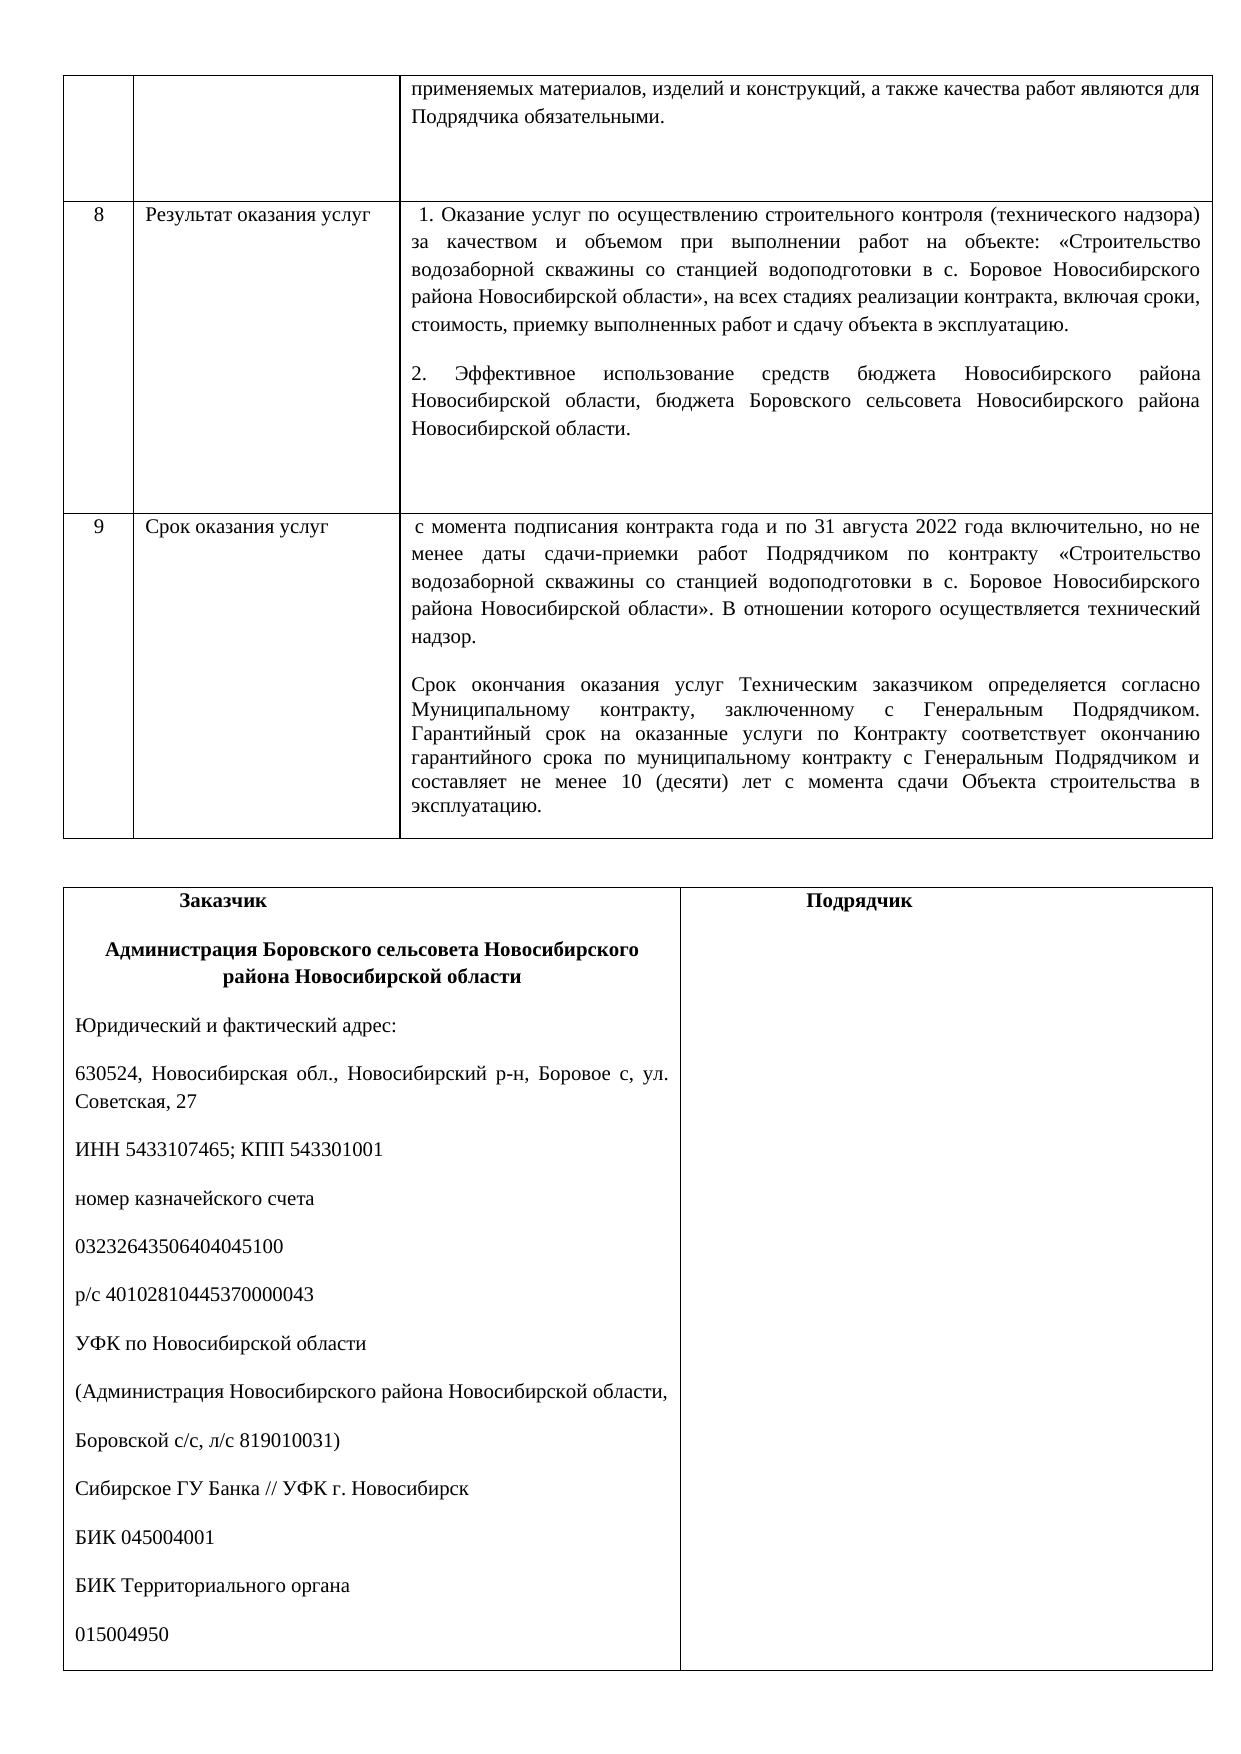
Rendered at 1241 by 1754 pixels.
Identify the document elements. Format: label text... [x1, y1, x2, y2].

table_cell 7 [64, 76, 133, 201]
table_cell 9 [64, 514, 133, 838]
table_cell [401, 76, 1212, 201]
table_cell Результат оказания услуг [134, 202, 399, 512]
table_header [681, 888, 1212, 1670]
table_cell Срок оказания услуг [134, 514, 399, 838]
table_cell 8 [64, 202, 133, 512]
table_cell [134, 76, 399, 201]
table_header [64, 888, 680, 1670]
table_cell с момента подписания контракта года и по 31 августа 2022 года включительно, но не менее даты сдачи-приемки работ Подрядчиком по контракту «Строительство водозаборной скважины со станцией водоподготовки в с. Боровое Новосибирского района Новосибирской области». В отношении которого осуществляется технический надзор. Срок окончания оказания услуг Техническим заказчиком определяется согласно Муниципальному контракту, заключенному с Генеральным Подрядчиком. Гарантийный срок на оказанные услуги по Контракту соответствует окончанию гарантийного срока по муниципальному контракту с Генеральным Подрядчиком и составляет не менее 10 (десяти) лет с момента сдачи Объекта строительства в эксплуатацию. [401, 514, 1212, 838]
table_cell 1. Оказание услуг по осуществлению строительного контроля (технического надзора) за качеством и объемом при выполнении работ на объекте: «Строительство водозаборной скважины со станцией водоподготовки в с. Боровое Новосибирского района Новосибирской области», на всех стадиях реализации контракта, включая сроки, стоимость, приемку выполненных работ и сдачу объекта в эксплуатацию. 2. Эффективное использование средств бюджета Новосибирского района Новосибирской области, бюджета Боровского сельсовета Новосибирского района Новосибирской области. [401, 202, 1212, 512]
